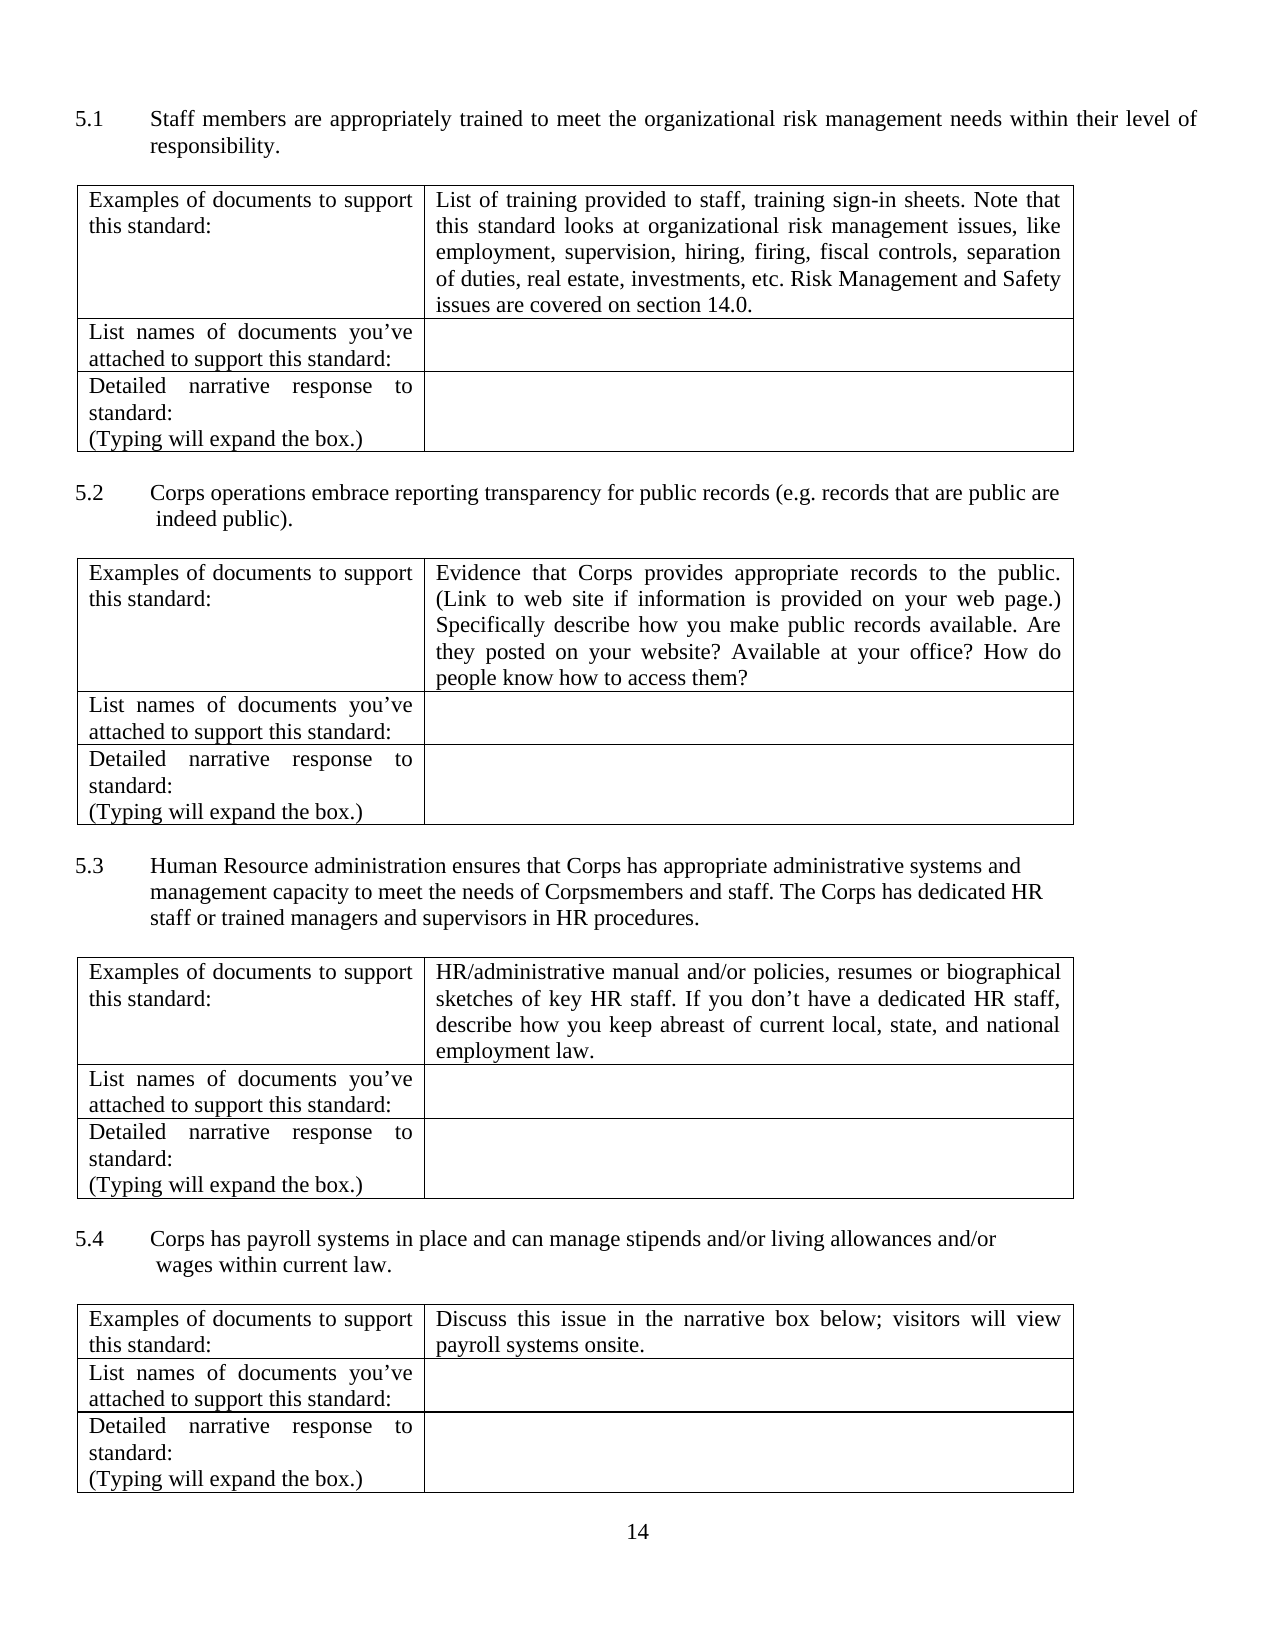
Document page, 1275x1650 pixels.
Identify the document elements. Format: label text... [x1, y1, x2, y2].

table_cell Detailed narrative response to standard: (Typing will expand the box.) [78, 1119, 424, 1197]
table_header Evidence that Corps provides appropriate records to the public. (Link to web site if information is provided on your web page.) Specifically describe how you make public records available. Are they posted on your website? Available at your office? How do people know how to access them? [425, 559, 1073, 691]
table_header List of training provided to staff, training sign-in sheets. Note that this standard looks at organizational risk management issues, like employment, supervision, hiring, firing, fiscal controls, separation of duties, real estate, investments, etc. Risk Management and Safety issues are covered on section 14.0. [425, 186, 1073, 317]
table_cell List names of documents you’ve attached to support this standard: [78, 1359, 424, 1411]
text indeed public). [150, 505, 1200, 531]
table_cell [425, 319, 1073, 371]
table_cell [425, 1359, 1073, 1411]
table_cell Detailed narrative response to standard: (Typing will expand the box.) [78, 372, 424, 451]
table_header Examples of documents to support this standard: [78, 958, 424, 1064]
table_cell [425, 745, 1073, 824]
list Corps has payroll systems in place and can manage stipends and/or living allowances and/or [75, 1225, 1200, 1251]
list Human Resource administration ensures that Corps has appropriate administrative systems and [75, 852, 1200, 878]
list Corps operations embrace reporting transparency for public records (e.g. records that are public are [75, 479, 1200, 505]
table_cell [425, 1413, 1073, 1492]
table_header Examples of documents to support this standard: [78, 1305, 424, 1358]
table_cell [425, 372, 1073, 451]
table_cell [425, 1065, 1073, 1117]
text staff or trained managers and supervisors in HR procedures. [150, 904, 1200, 931]
table_cell List names of documents you’ve attached to support this standard: [78, 692, 424, 744]
table_header Discuss this issue in the narrative box below; visitors will view payroll systems onsite. [425, 1305, 1073, 1358]
table_cell Detailed narrative response to standard: (Typing will expand the box.) [78, 1413, 424, 1492]
table_cell List names of documents you’ve attached to support this standard: [78, 1065, 424, 1117]
table_cell List names of documents you’ve attached to support this standard: [78, 319, 424, 371]
table_cell [425, 692, 1073, 744]
table_header Examples of documents to support this standard: [78, 559, 424, 691]
text wages within current law. [150, 1251, 1200, 1278]
list Staff members are appropriately trained to meet the organizational risk management needs within their level of responsibility. [75, 106, 1200, 158]
table_header HR/administrative manual and/or policies, resumes or biographical sketches of key HR staff. If you don’t have a dedicated HR staff, describe how you keep abreast of current local, state, and national employment law. [425, 958, 1073, 1064]
table_cell [425, 1119, 1073, 1197]
table_header Examples of documents to support this standard: [78, 186, 424, 317]
text management capacity to meet the needs of Corpsmembers and staff. The Corps has dedicated HR [150, 878, 1200, 904]
table_cell Detailed narrative response to standard: (Typing will expand the box.) [78, 745, 424, 824]
